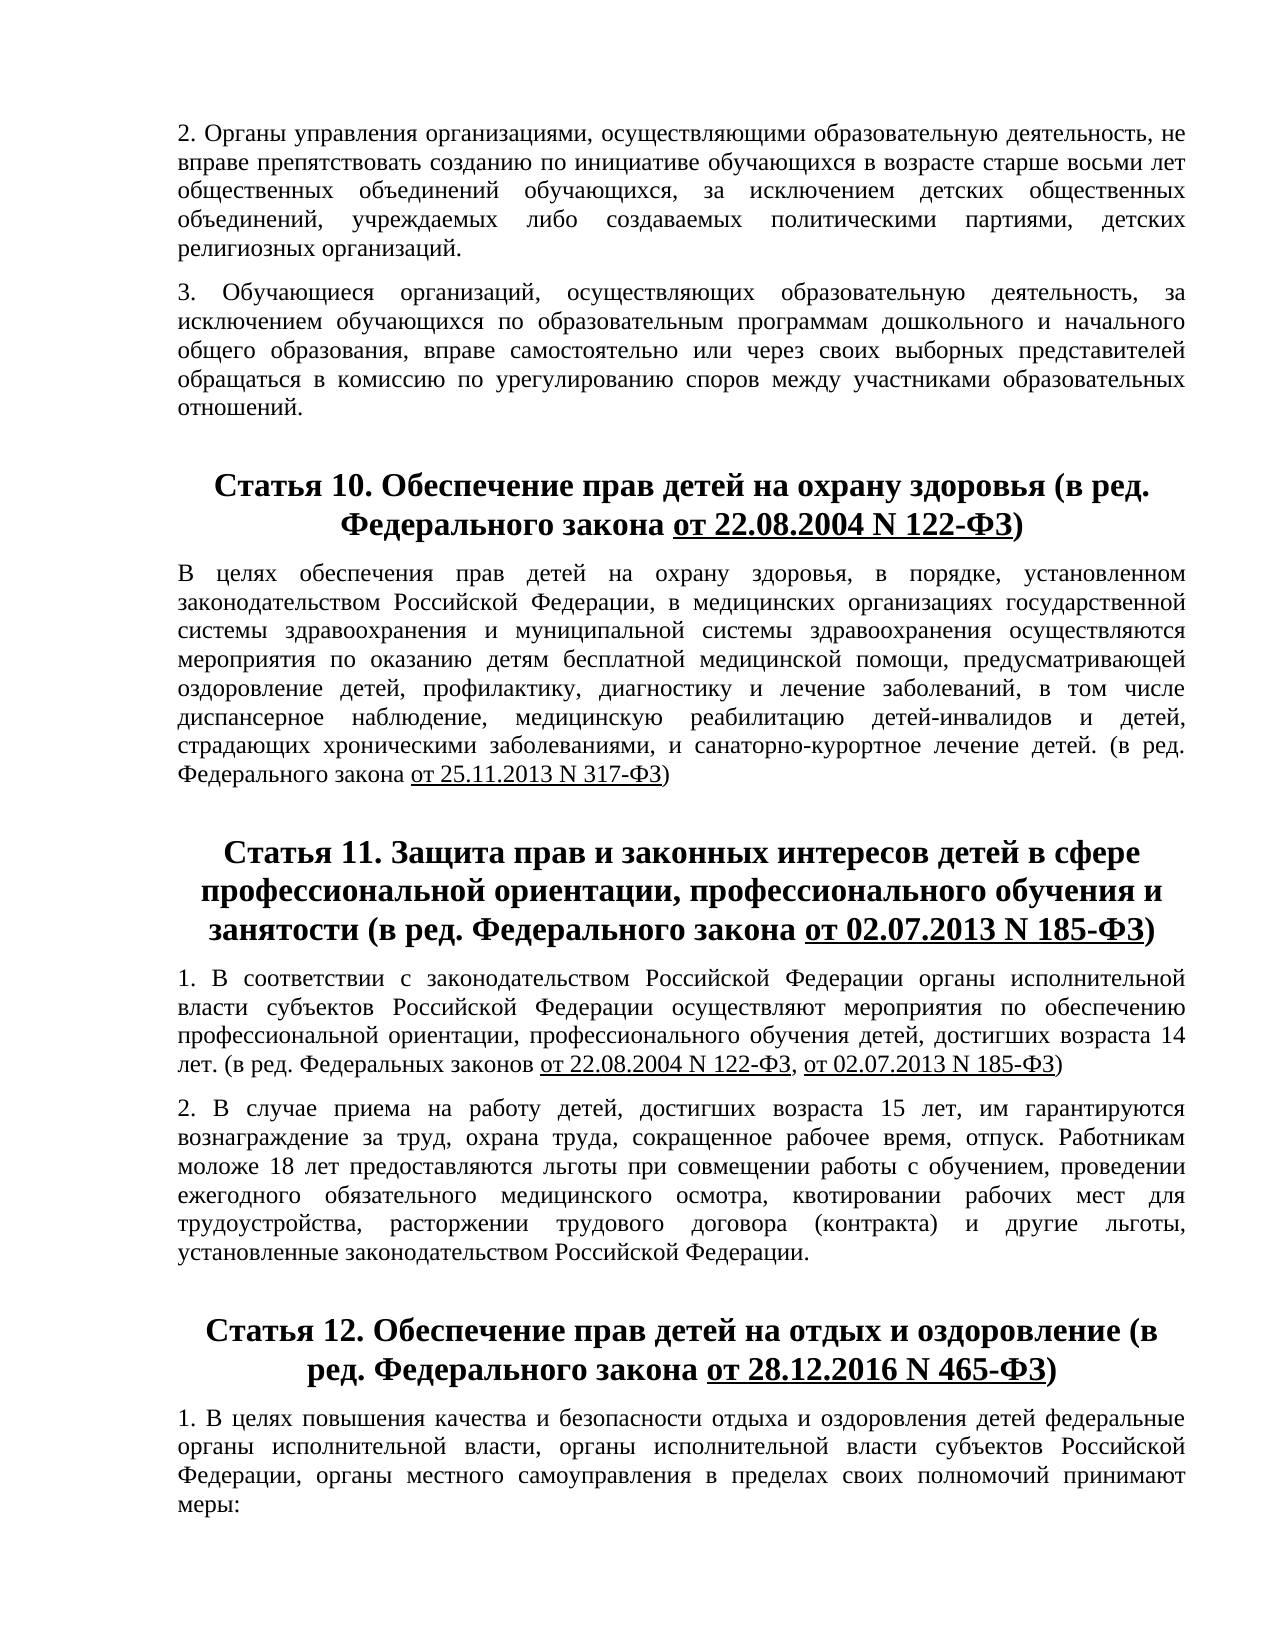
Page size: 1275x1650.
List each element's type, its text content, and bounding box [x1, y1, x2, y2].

text 1. В целях повышения качества и безопасности отдыха и оздоровления детей федеральные органы исполнительной власти, органы исполнительной власти субъектов Российской Федерации, органы местного самоуправления в пределах своих полномочий принимают меры: [177, 1403, 1186, 1518]
text Статья 10. Обеспечение прав детей на охрану здоровья (в ред. Федерального закона от 22.08.2004 N 122-ФЗ) [177, 466, 1186, 542]
text Статья 12. Обеспечение прав детей на отдых и оздоровление (в ред. Федерального закона от 28.12.2016 N 465-ФЗ) [177, 1310, 1186, 1387]
text Статья 11. Защита прав и законных интересов детей в сфере профессиональной ориентации, профессионального обучения и занятости (в ред. Федерального закона от 02.07.2013 N 185-ФЗ) [177, 832, 1186, 947]
text 2. В случае приема на работу детей, достигших возраста 15 лет, им гарантируются вознаграждение за труд, охрана труда, сокращенное рабочее время, отпуск. Работникам моложе 18 лет предоставляются льготы при совмещении работы с обучением, проведении ежегодного обязательного медицинского осмотра, квотировании рабочих мест для трудоустройства, расторжении трудового договора (контракта) и другие льготы, установленные законодательством Российской Федерации. [177, 1093, 1186, 1266]
text В целях обеспечения прав детей на охрану здоровья, в порядке, установленном законодательством Российской Федерации, в медицинских организациях государственной системы здравоохранения и муниципальной системы здравоохранения осуществляются мероприятия по оказанию детям бесплатной медицинской помощи, предусматривающей оздоровление детей, профилактику, диагностику и лечение заболеваний, в том числе диспансерное наблюдение, медицинскую реабилитацию детей-инвалидов и детей, страдающих хроническими заболеваниями, и санаторно-курортное лечение детей. (в ред. Федерального закона от 25.11.2013 N 317-ФЗ) [177, 558, 1186, 788]
text 1. В соответствии с законодательством Российской Федерации органы исполнительной власти субъектов Российской Федерации осуществляют мероприятия по обеспечению профессиональной ориентации, профессионального обучения детей, достигших возраста 14 лет. (в ред. Федеральных законов от 22.08.2004 N 122-ФЗ, от 02.07.2013 N 185-ФЗ) [177, 963, 1186, 1078]
text 3. Обучающиеся организаций, осуществляющих образовательную деятельность, за исключением обучающихся по образовательным программам дошкольного и начального общего образования, вправе самостоятельно или через своих выборных представителей обращаться в комиссию по урегулированию споров между участниками образовательных отношений. [177, 277, 1186, 421]
text 2. Органы управления организациями, осуществляющими образовательную деятельность, не вправе препятствовать созданию по инициативе обучающихся в возрасте старше восьми лет общественных объединений обучающихся, за исключением детских общественных объединений, учреждаемых либо создаваемых политическими партиями, детских религиозных организаций. [177, 118, 1186, 262]
